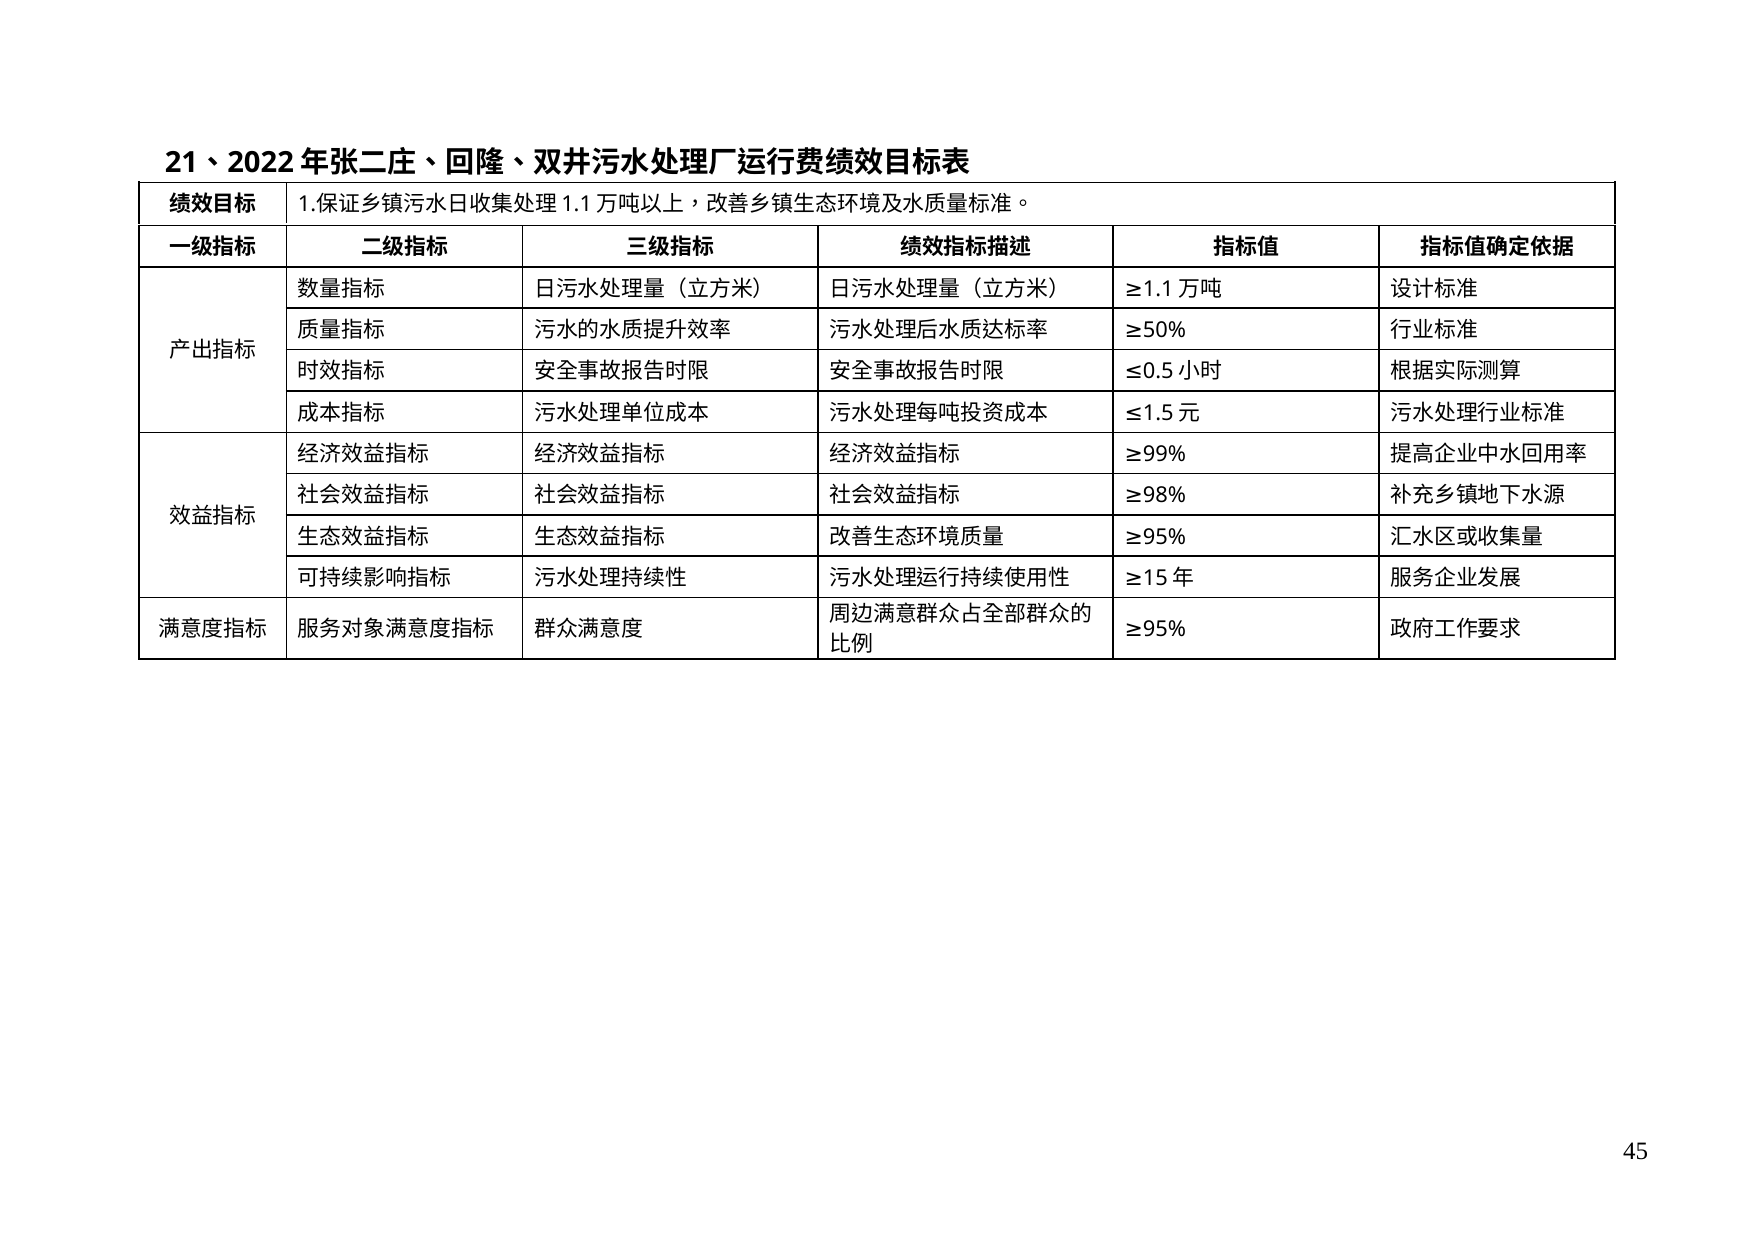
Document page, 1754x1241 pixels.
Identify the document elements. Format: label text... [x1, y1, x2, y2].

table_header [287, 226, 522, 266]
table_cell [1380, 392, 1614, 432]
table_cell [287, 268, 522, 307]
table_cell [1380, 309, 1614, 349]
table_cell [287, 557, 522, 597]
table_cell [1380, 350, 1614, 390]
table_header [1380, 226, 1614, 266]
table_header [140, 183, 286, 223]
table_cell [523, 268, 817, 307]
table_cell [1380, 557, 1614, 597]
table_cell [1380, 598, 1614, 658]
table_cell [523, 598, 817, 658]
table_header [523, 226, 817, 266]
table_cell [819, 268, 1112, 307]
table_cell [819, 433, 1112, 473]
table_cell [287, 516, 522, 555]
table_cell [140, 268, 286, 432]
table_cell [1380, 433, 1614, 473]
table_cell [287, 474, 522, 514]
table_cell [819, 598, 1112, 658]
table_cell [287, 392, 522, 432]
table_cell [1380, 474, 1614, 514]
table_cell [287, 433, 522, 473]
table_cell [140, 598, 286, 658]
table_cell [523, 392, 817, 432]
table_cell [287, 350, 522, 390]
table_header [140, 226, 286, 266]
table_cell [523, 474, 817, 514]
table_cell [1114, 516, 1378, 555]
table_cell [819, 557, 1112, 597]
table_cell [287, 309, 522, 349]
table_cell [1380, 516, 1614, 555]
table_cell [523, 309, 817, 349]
text 21、2022年张二庄、回隆、双井污水处理厂运行费绩效目标表 [106, 142, 1648, 181]
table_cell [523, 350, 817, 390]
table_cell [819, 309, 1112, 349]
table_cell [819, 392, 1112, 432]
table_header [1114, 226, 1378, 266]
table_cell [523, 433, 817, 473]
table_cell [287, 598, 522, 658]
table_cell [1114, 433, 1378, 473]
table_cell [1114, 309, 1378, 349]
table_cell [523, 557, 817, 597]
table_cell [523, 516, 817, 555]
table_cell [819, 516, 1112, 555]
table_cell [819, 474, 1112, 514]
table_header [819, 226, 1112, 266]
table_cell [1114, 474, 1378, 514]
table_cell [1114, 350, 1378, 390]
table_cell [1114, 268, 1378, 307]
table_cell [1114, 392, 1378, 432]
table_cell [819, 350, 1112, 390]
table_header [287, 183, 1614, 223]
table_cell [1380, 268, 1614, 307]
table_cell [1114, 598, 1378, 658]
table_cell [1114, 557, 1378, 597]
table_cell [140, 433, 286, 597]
